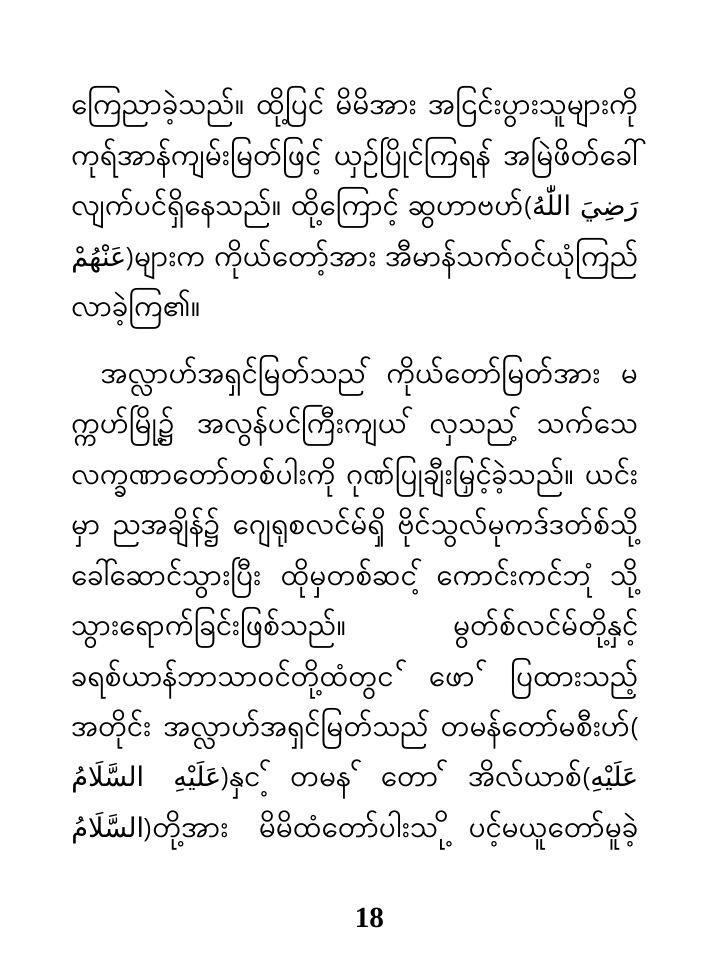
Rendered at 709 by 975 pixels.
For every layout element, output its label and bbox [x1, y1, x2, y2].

text [71, 87, 638, 339]
text [71, 356, 638, 860]
